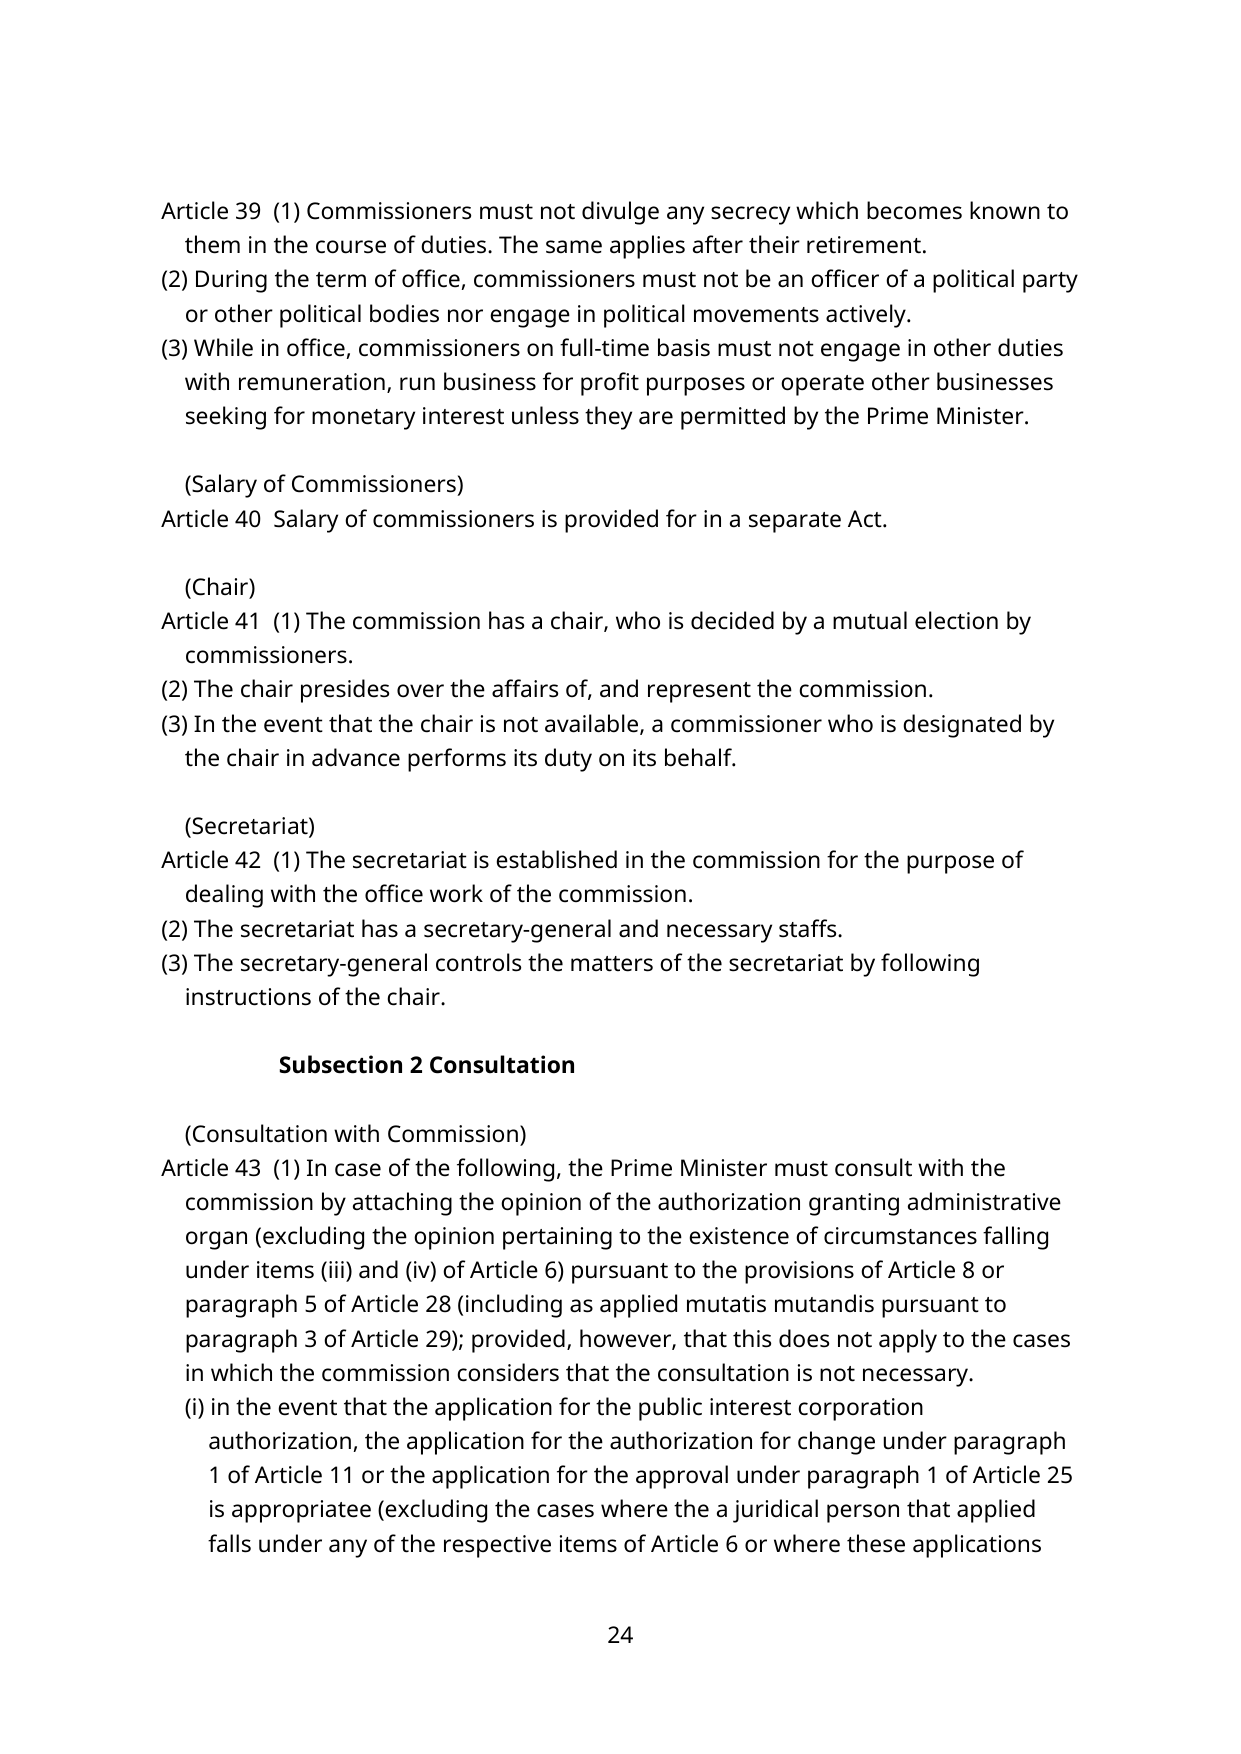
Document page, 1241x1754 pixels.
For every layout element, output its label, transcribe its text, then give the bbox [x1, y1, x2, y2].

text (3) The secretary-general controls the matters of the secretariat by following instructions of the chair. [161, 945, 1079, 1014]
text (Salary of Commissioners) [184, 467, 1079, 501]
text (2) During the term of office, commissioners must not be an officer of a political party or other political bodies nor engage in political movements actively. [161, 262, 1079, 330]
text (3) In the event that the chair is not available, a commissioner who is designated by the chair in advance performs its duty on its behalf. [161, 706, 1079, 774]
text Article 42 (1) The secretariat is established in the commission for the purpose of dealing with the office work of the commission. [161, 843, 1079, 911]
text Article 43 (1) In case of the following, the Prime Minister must consult with the commission by attaching the opinion of the authorization granting administrative organ (excluding the opinion pertaining to the existence of circumstances falling under items (iii) and (iv) of Article 6) pursuant to the provisions of Article 8 or paragraph 5 of Article 28 (including as applied mutatis mutandis pursuant to paragraph 3 of Article 29); provided, however, that this does not apply to the cases in which the commission considers that the consultation is not necessary. [161, 1150, 1079, 1389]
text (Chair) [184, 569, 1079, 604]
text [184, 1389, 1079, 1560]
text Article 39 (1) Commissioners must not divulge any secrecy which becomes known to them in the course of duties. The same applies after their retirement. [161, 194, 1079, 262]
text Article 41 (1) The commission has a chair, who is decided by a mutual election by commissioners. [161, 604, 1079, 672]
text (3) While in office, commissioners on full-time basis must not engage in other duties with remuneration, run business for profit purposes or operate other businesses seeking for monetary interest unless they are permitted by the Prime Minister. [161, 330, 1079, 433]
text Subsection 2 Consultation [276, 1048, 1079, 1082]
text (Consultation with Commission) [184, 1116, 1079, 1150]
text (2) The secretariat has a secretary-general and necessary staffs. [161, 911, 1079, 945]
text (Secretariat) [184, 809, 1079, 843]
text Article 40 Salary of commissioners is provided for in a separate Act. [161, 501, 1079, 535]
text (2) The chair presides over the affairs of, and represent the commission. [161, 672, 1079, 706]
